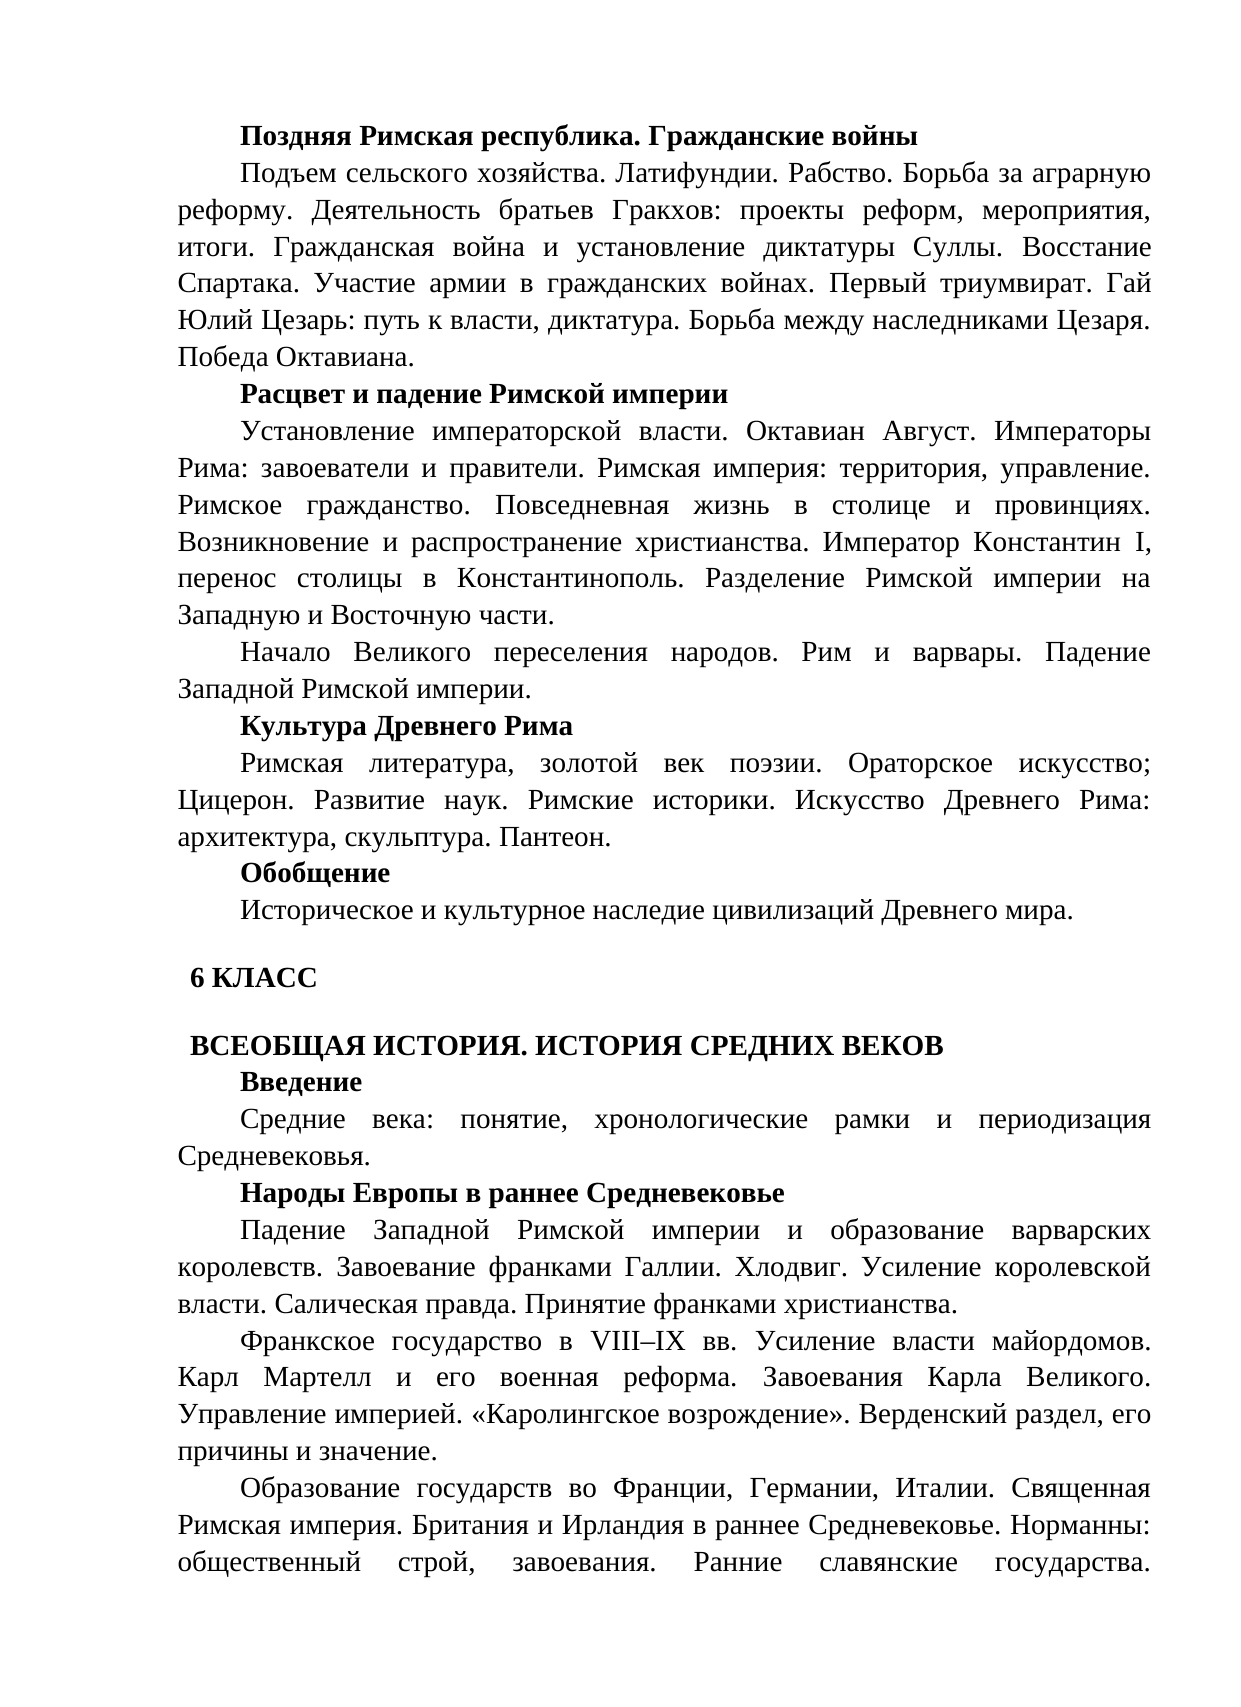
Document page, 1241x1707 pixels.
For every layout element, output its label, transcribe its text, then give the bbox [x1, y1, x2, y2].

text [177, 1470, 1152, 1577]
text ВСЕОБЩАЯ ИСТОРИЯ. ИСТОРИЯ СРЕДНИХ ВЕКОВ [190, 1028, 1152, 1061]
text Падение Западной Римской империи и образование варварских королевств. Завоевание франками Галлии. Хлодвиг. Усиление королевской власти. Салическая правда. Принятие франками христианства. [177, 1212, 1152, 1319]
text Историческое и культурное наследие цивилизаций Древнего мира. [177, 892, 1152, 926]
text Установление императорской власти. Октавиан Август. Императоры Рима: завоеватели и правители. Римская империя: территория, управление. Римское гражданство. Повседневная жизнь в столице и провинциях. Возникновение и распространение христианства. Император Константин I, перенос столицы в Константинополь. Разделение Римской империи на Западную и Восточную части. [177, 413, 1152, 631]
text Обобщение [177, 856, 1152, 889]
text Подъем сельского хозяйства. Латифундии. Рабство. Борьба за аграрную реформу. Деятельность братьев Гракхов: проекты реформ, мероприятия, итоги. Гражданская война и установление диктатуры Суллы. Восстание Спартака. Участие армии в гражданских войнах. Первый триумвират. Гай Юлий Цезарь: путь к власти, диктатура. Борьба между наследниками Цезаря. Победа Октавиана. [177, 155, 1152, 373]
text Расцвет и падение Римской империи [177, 376, 1152, 410]
text Введение [177, 1064, 1152, 1098]
text Культура Древнего Рима [177, 708, 1152, 742]
text Поздняя Римская республика. Гражданские войны [177, 118, 1152, 152]
text Начало Великого переселения народов. Рим и варвары. Падение Западной Римской империи. [177, 634, 1152, 705]
text Народы Европы в раннее Средневековье [177, 1175, 1152, 1209]
text Средние века: понятие, хронологические рамки и периодизация Средневековья. [177, 1101, 1152, 1172]
text Франкское государство в VIII–IX вв. Усиление власти майордомов. Карл Мартелл и его военная реформа. Завоевания Карла Великого. Управление империей. «Каролингское возрождение». Верденский раздел, его причины и значение. [177, 1323, 1152, 1467]
text Римская литература, золотой век поэзии. Ораторское искусство; Цицерон. Развитие наук. Римские историки. Искусство Древнего Рима: архитектура, скульптура. Пантеон. [177, 745, 1152, 852]
text 6 КЛАСС [190, 960, 1152, 994]
